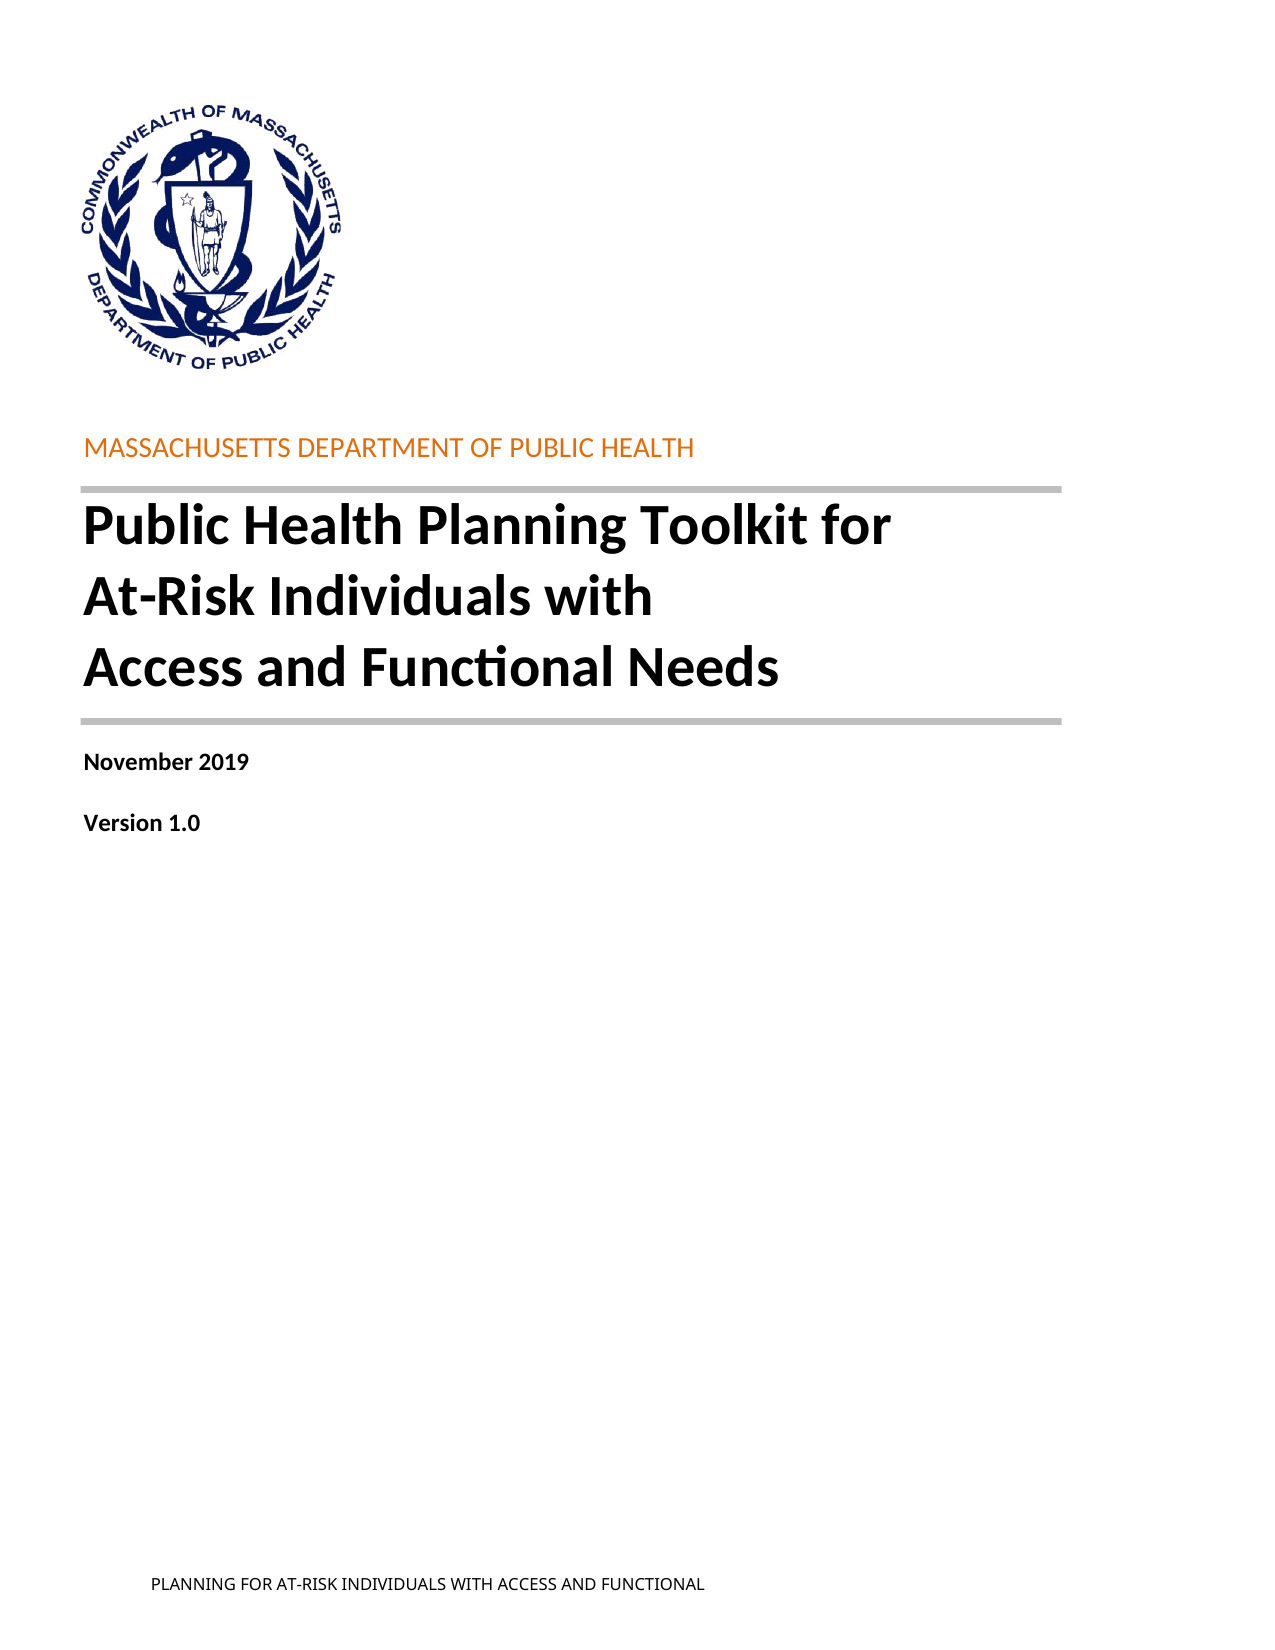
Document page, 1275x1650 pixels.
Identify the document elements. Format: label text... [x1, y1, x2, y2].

picture [80, 486, 1062, 493]
text Public Health Planning Toolkit for [83, 488, 1137, 559]
text At-Risk Individuals with [83, 559, 1137, 630]
text Version 1.0 [83, 807, 1137, 838]
picture [80, 718, 1062, 725]
text MASSACHUSETTS DEPARTMENT OF PUBLIC HEALTH [83, 429, 1137, 465]
text November 2019 [83, 746, 1137, 777]
picture [81, 105, 341, 369]
text Access and Functional Needs [83, 630, 1137, 701]
